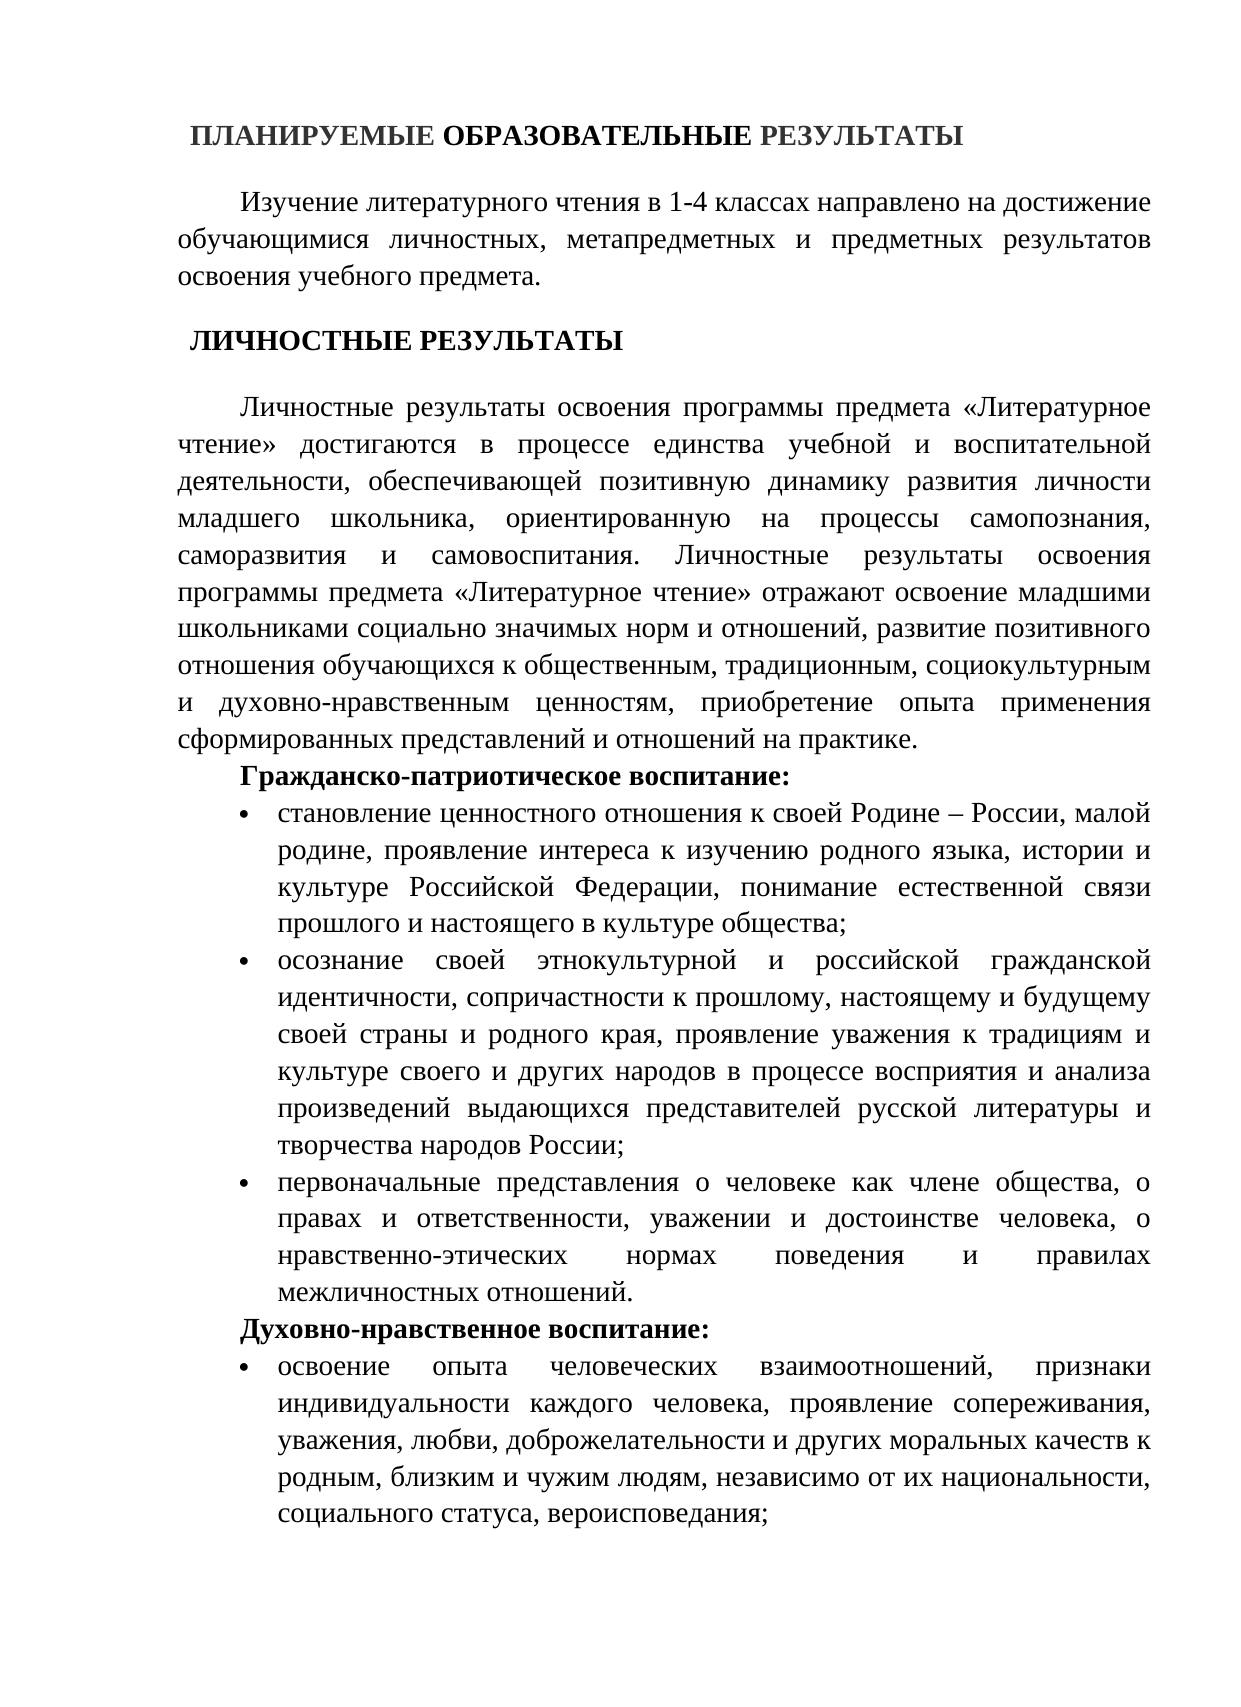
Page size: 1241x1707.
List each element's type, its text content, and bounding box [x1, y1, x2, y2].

text Гражданско-патриотическое воспитание: [177, 758, 1152, 792]
text Личностные результаты освоения программы предмета «Литературное чтение» достигаются в процессе единства учебной и воспитательной деятельности, обеспечивающей позитивную динамику развития личности младшего школьника, ориентированную на процессы самопознания, саморазвития и самовоспитания. Личностные результаты освоения программы предмета «Литературное чтение» отражают освоение младшими школьниками социально значимых норм и отношений, развитие позитивного отношения обучающихся к общественным, традиционным, социокультурным и духовно-нравственным ценностям, приобретение опыта применения сформированных представлений и отношений на практике. [177, 389, 1152, 755]
text Изучение литературного чтения в 1-4 классах направлено на достижение обучающимися личностных, метапредметных и предметных результатов освоения учебного предмета. [177, 184, 1152, 291]
list становление ценностного отношения к своей Родине – России, малой родине, проявление интереса к изучению родного языка, истории и культуре Российской Федерации, понимание естественной связи прошлого и настоящего в культуре общества; [240, 795, 1152, 939]
list освоение опыта человеческих взаимоотношений, признаки индивидуальности каждого человека, проявление сопереживания, уважения, любви, доброжелательности и других моральных качеств к родным, близким и чужим людям, независимо от их национальности, социального статуса, вероисповедания; [240, 1348, 1152, 1529]
list осознание своей этнокультурной и российской гражданской идентичности, сопричастности к прошлому, настоящему и будущему своей страны и родного края, проявление уважения к традициям и культуре своего и других народов в процессе восприятия и анализа произведений выдающихся представителей русской литературы и творчества народов России; [240, 942, 1152, 1160]
list первоначальные представления о человеке как члене общества, о правах и ответственности, уважении и достоинстве человека, о нравственно-этических нормах поведения и правилах межличностных отношений. [240, 1164, 1152, 1308]
text ПЛАНИРУЕМЫЕ ОБРАЗОВАТЕЛЬНЫЕ РЕЗУЛЬТАТЫ [190, 118, 1152, 152]
text ЛИЧНОСТНЫЕ РЕЗУЛЬТАТЫ [190, 323, 1152, 357]
text Духовно-нравственное воспитание: [177, 1311, 1152, 1345]
